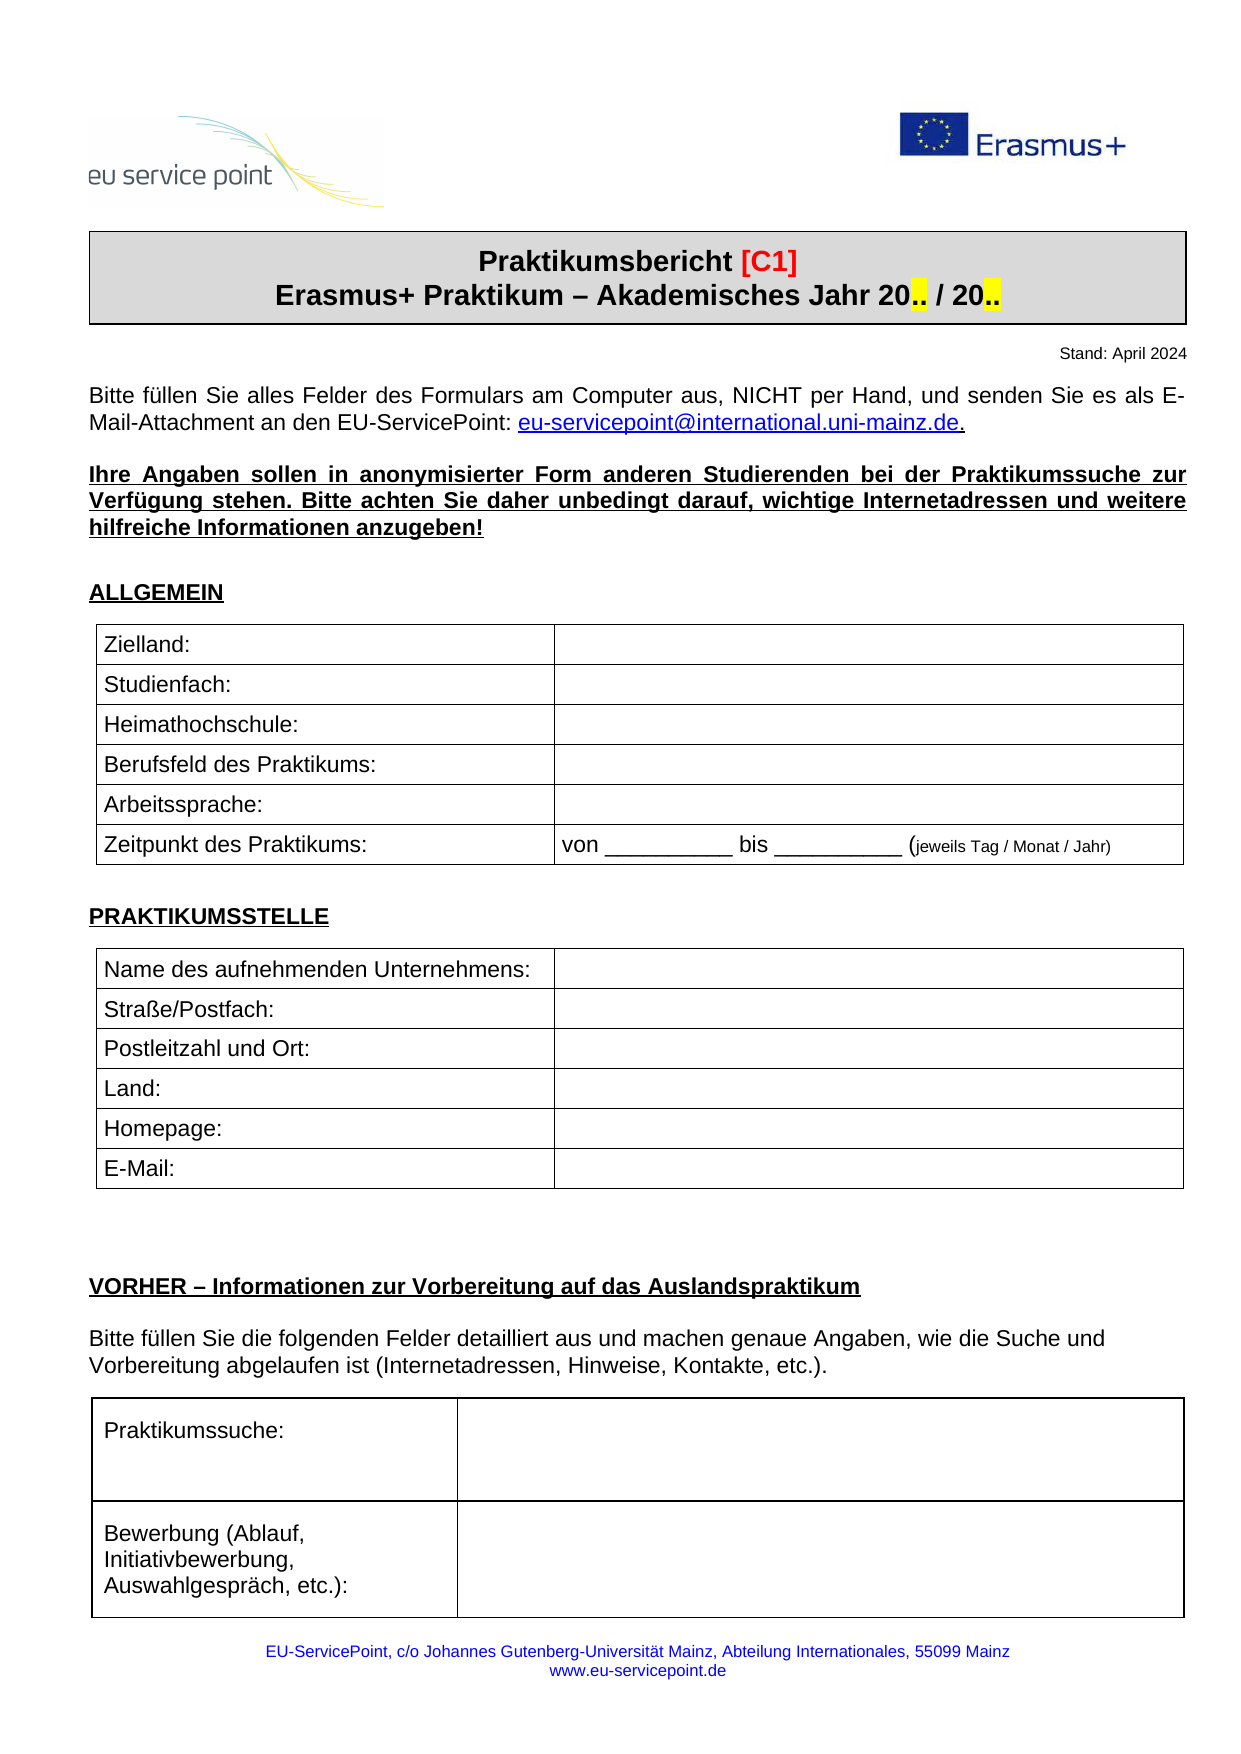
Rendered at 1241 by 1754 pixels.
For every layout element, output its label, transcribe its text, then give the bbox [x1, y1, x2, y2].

table_cell [555, 785, 1183, 823]
text ALLGEMEIN [89, 578, 1187, 605]
table_cell Land: [97, 1069, 554, 1108]
table_cell Postleitzahl und Ort: [97, 1029, 554, 1068]
table_cell Zeitpunkt des Praktikums: [97, 825, 554, 863]
table_header Zielland: [97, 625, 554, 664]
table_cell von __________ bis __________ (jeweils Tag / Monat / Jahr) [555, 825, 1183, 863]
table_cell Heimathochschule: [97, 705, 554, 744]
table_cell [555, 1109, 1183, 1148]
table_cell [555, 1029, 1183, 1068]
text Bitte füllen Sie alles Felder des Formulars am Computer aus, NICHT per Hand, und senden Sie es als E-Mail-Attachment an den EU-ServicePoint: eu-servicepoint@international.uni-mainz.de. [89, 382, 1187, 435]
table_cell Berufsfeld des Praktikums: [97, 745, 554, 784]
text Ihre Angaben sollen in anonymisierter Form anderen Studierenden bei der Praktikumssuche zur Verfügung stehen. Bitte achten Sie daher unbedingt darauf, wichtige Internetadressen und weitere hilfreiche Informationen anzugeben! [89, 511, 1187, 540]
table_cell [555, 1149, 1183, 1188]
table_cell Bewerbung (Ablauf, Initiativbewerbung, Auswahlgespräch, etc.): [93, 1502, 457, 1617]
table_cell [555, 665, 1183, 704]
picture [886, 73, 1138, 207]
text Ihre Angaben sollen in anonymisierter Form anderen Studierenden bei der Praktikumssuche zur Verfügung stehen. Bitte achten Sie daher unbedingt darauf, wichtige Internetadressen und weitere hilfreiche Informationen anzugeben! [89, 461, 1187, 484]
table_cell Straße/Postfach: [97, 989, 554, 1028]
picture [88, 116, 385, 207]
table_header Praktikumsbericht [C1] Erasmus+ Praktikum – Akademisches Jahr 20.. / 20.. [90, 232, 1185, 323]
table_cell [555, 989, 1183, 1028]
table_cell E-Mail: [97, 1149, 554, 1188]
table_header [555, 949, 1183, 988]
table_cell Studienfach: [97, 665, 554, 704]
table_cell Arbeitssprache: [97, 785, 554, 823]
table_header Praktikumssuche: [93, 1399, 457, 1500]
text Vorbereitung abgelaufen ist (Internetadressen, Hinweise, Kontakte, etc.). [89, 1352, 1187, 1378]
table_header [555, 625, 1183, 664]
table_cell Homepage: [97, 1109, 554, 1148]
table_cell [555, 705, 1183, 744]
text PRAKTIKUMSSTELLE [89, 903, 1187, 929]
table_cell [555, 1069, 1183, 1108]
text Stand: April 2024 [89, 344, 1187, 363]
text Bitte füllen Sie die folgenden Felder detailliert aus und machen genaue Angaben, wie die Suche und [89, 1325, 1187, 1352]
table_header [458, 1399, 1183, 1500]
text Ihre Angaben sollen in anonymisierter Form anderen Studierenden bei der Praktikumssuche zur Verfügung stehen. Bitte achten Sie daher unbedingt darauf, wichtige Internetadressen und weitere hilfreiche Informationen anzugeben! [89, 485, 1187, 510]
table_cell [555, 745, 1183, 784]
table_cell [458, 1502, 1183, 1617]
table_header Name des aufnehmenden Unternehmens: [97, 949, 554, 988]
text VORHER – Informationen zur Vorbereitung auf das Auslandspraktikum [89, 1273, 1187, 1299]
